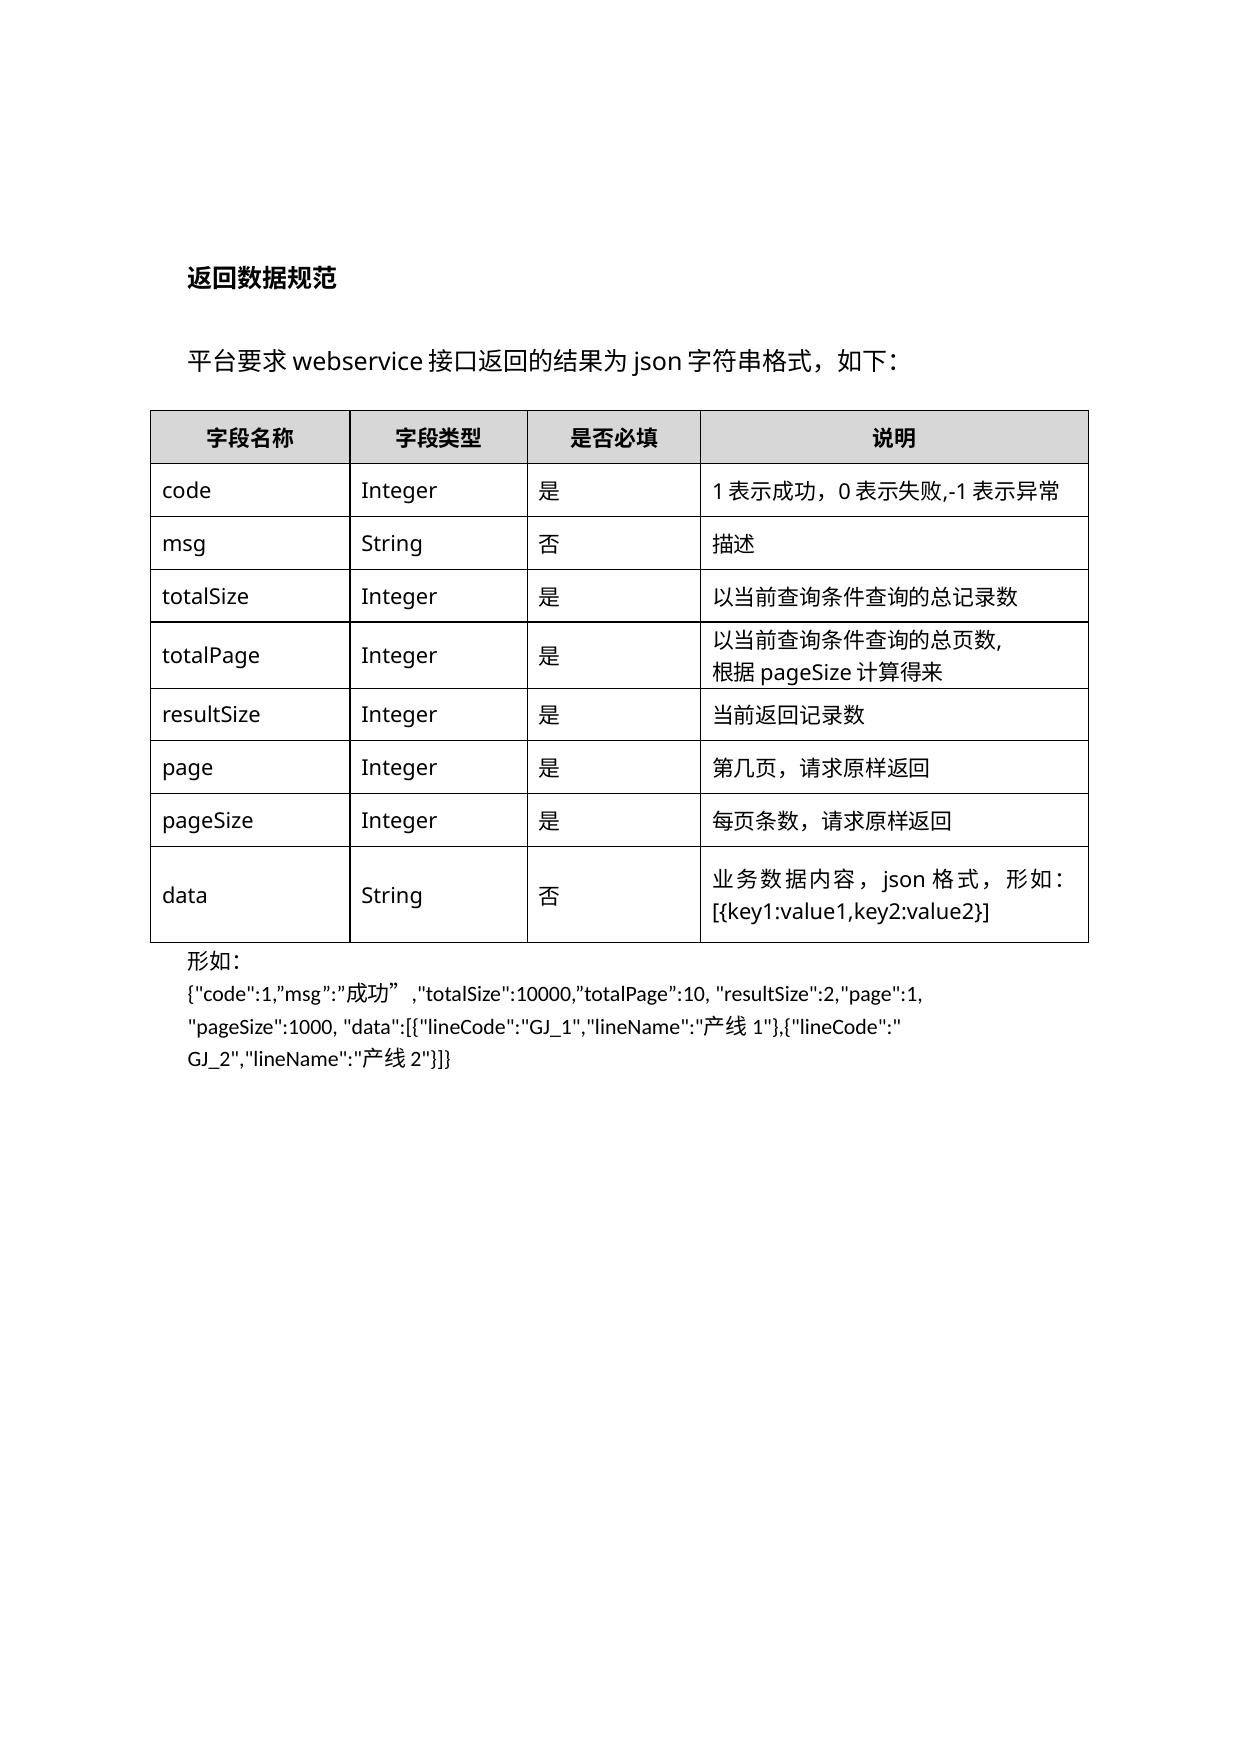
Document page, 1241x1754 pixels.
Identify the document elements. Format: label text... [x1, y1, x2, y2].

table_cell 否 [528, 517, 700, 569]
table_header 是否必填 [528, 411, 700, 463]
table_cell 以当前查询条件查询的总记录数 [701, 570, 1088, 621]
text {"code":1,”msg”:”成功”,"totalSize":10000,”totalPage”:10, "resultSize":2,"page":1, "pageSize":1000, "data":[{"lineCode":"GJ_1","lineName":"产线1"},{"lineCode":" GJ_2","lineName":"产线2"}]} [187, 976, 1053, 1073]
table_cell 是 [528, 741, 700, 793]
table_cell String [351, 847, 527, 942]
table_cell Integer [351, 794, 527, 846]
table_cell pageSize [151, 794, 349, 846]
table_cell 是 [528, 464, 700, 516]
table_cell code [151, 464, 349, 516]
table_cell Integer [351, 741, 527, 793]
table_cell resultSize [151, 689, 349, 740]
table_cell String [351, 517, 527, 569]
table_cell Integer [351, 464, 527, 516]
table_cell 当前返回记录数 [701, 689, 1088, 740]
table_cell 每页条数，请求原样返回 [701, 794, 1088, 846]
table_cell 是 [528, 794, 700, 846]
table_cell msg [151, 517, 349, 569]
table_cell 以当前查询条件查询的总页数, 根据pageSize计算得来 [701, 623, 1088, 687]
text 形如： [187, 943, 1053, 976]
table_cell 第几页，请求原样返回 [701, 741, 1088, 793]
table_cell Integer [351, 570, 527, 621]
table_cell 否 [528, 847, 700, 942]
table_header 字段类型 [351, 411, 527, 463]
text 返回数据规范 [187, 244, 1053, 309]
table_cell 是 [528, 570, 700, 621]
table_cell Integer [351, 689, 527, 740]
table_cell 1表示成功，0表示失败,-1表示异常 [701, 464, 1088, 516]
table_cell 是 [528, 689, 700, 740]
text 平台要求webservice接口返回的结果为json字符串格式，如下： [187, 327, 1053, 392]
table_header 说明 [701, 411, 1088, 463]
table_cell page [151, 741, 349, 793]
table_cell Integer [351, 623, 527, 687]
table_cell 是 [528, 623, 700, 687]
table_cell 业务数据内容，json格式，形如：[{key1:value1,key2:value2}] [701, 847, 1088, 942]
table_cell 描述 [701, 517, 1088, 569]
table_header 字段名称 [151, 411, 349, 463]
table_cell totalPage [151, 623, 349, 687]
table_cell totalSize [151, 570, 349, 621]
table_cell data [151, 847, 349, 942]
